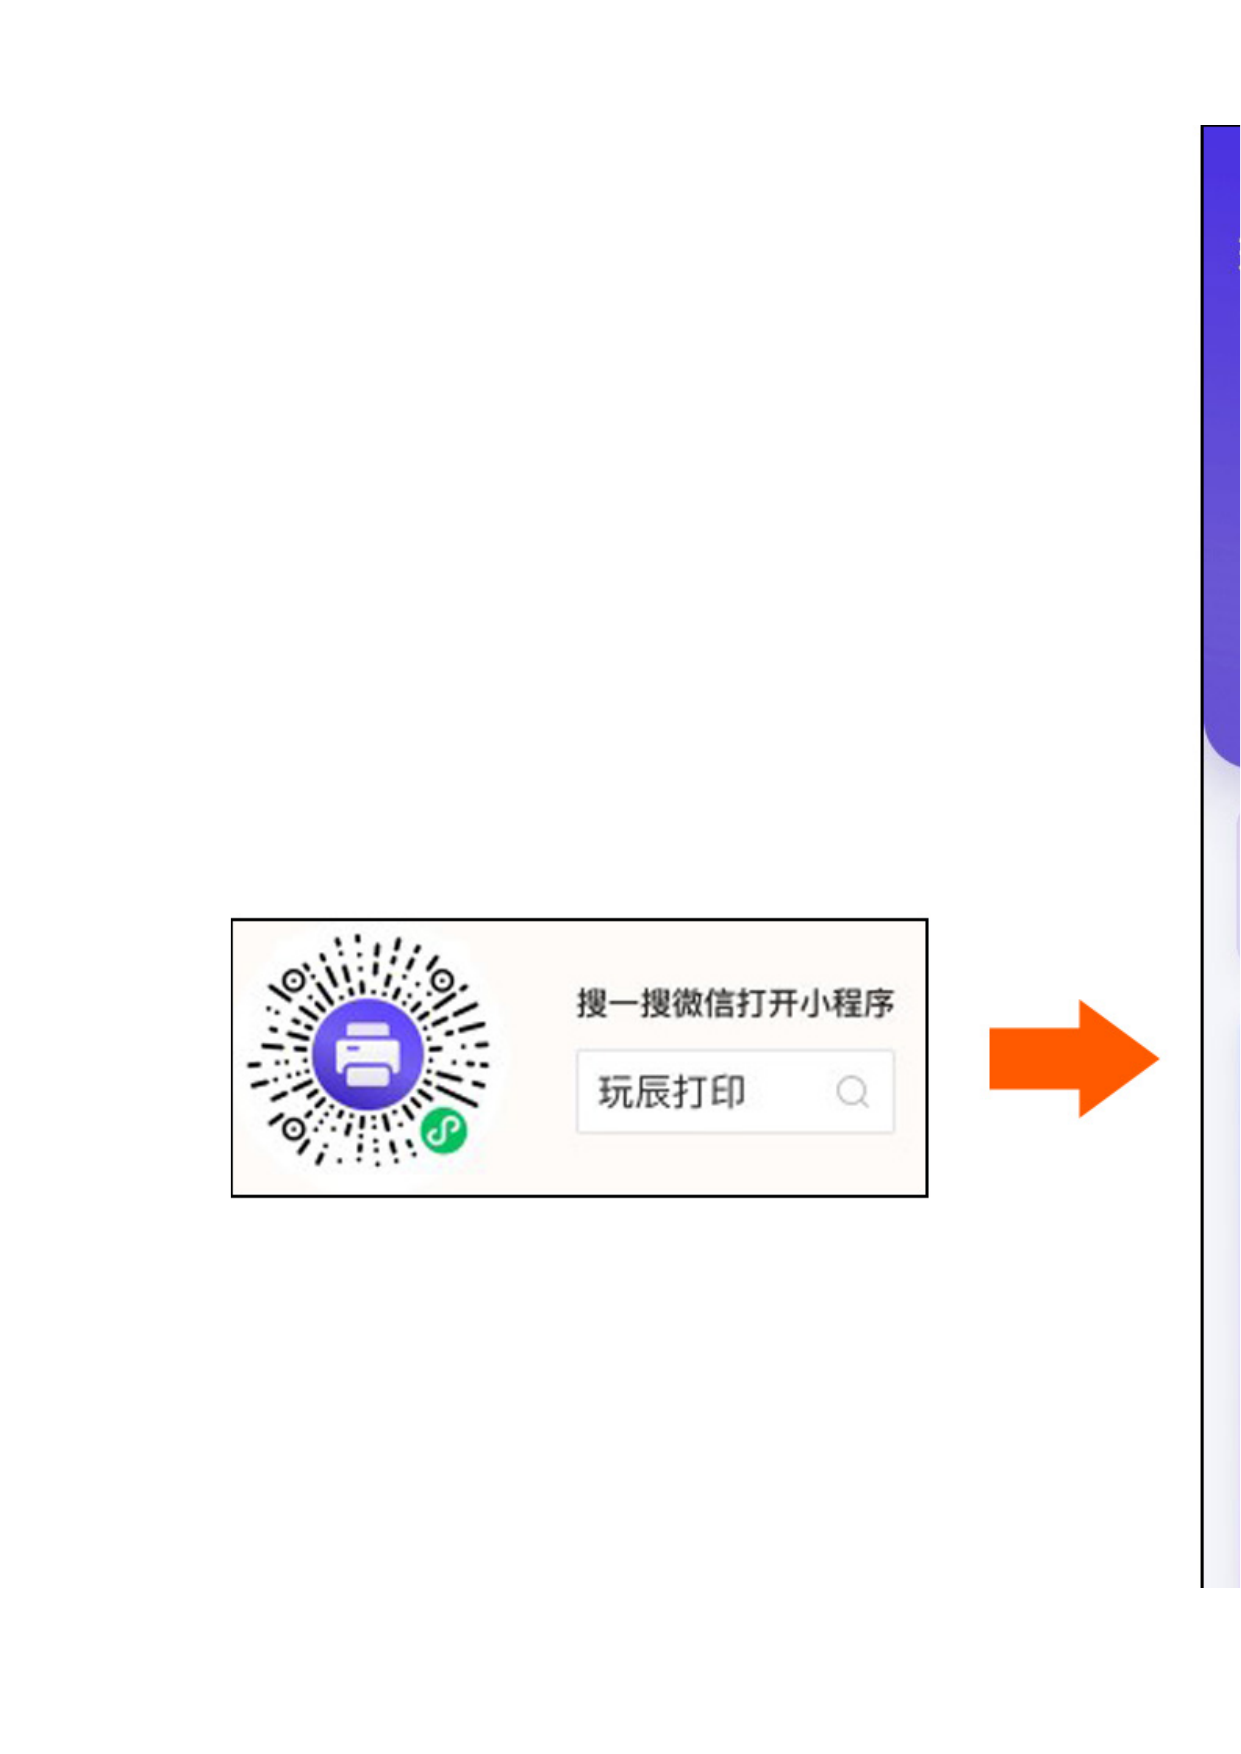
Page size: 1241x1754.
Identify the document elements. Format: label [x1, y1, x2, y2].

picture [230, 125, 1241, 1588]
